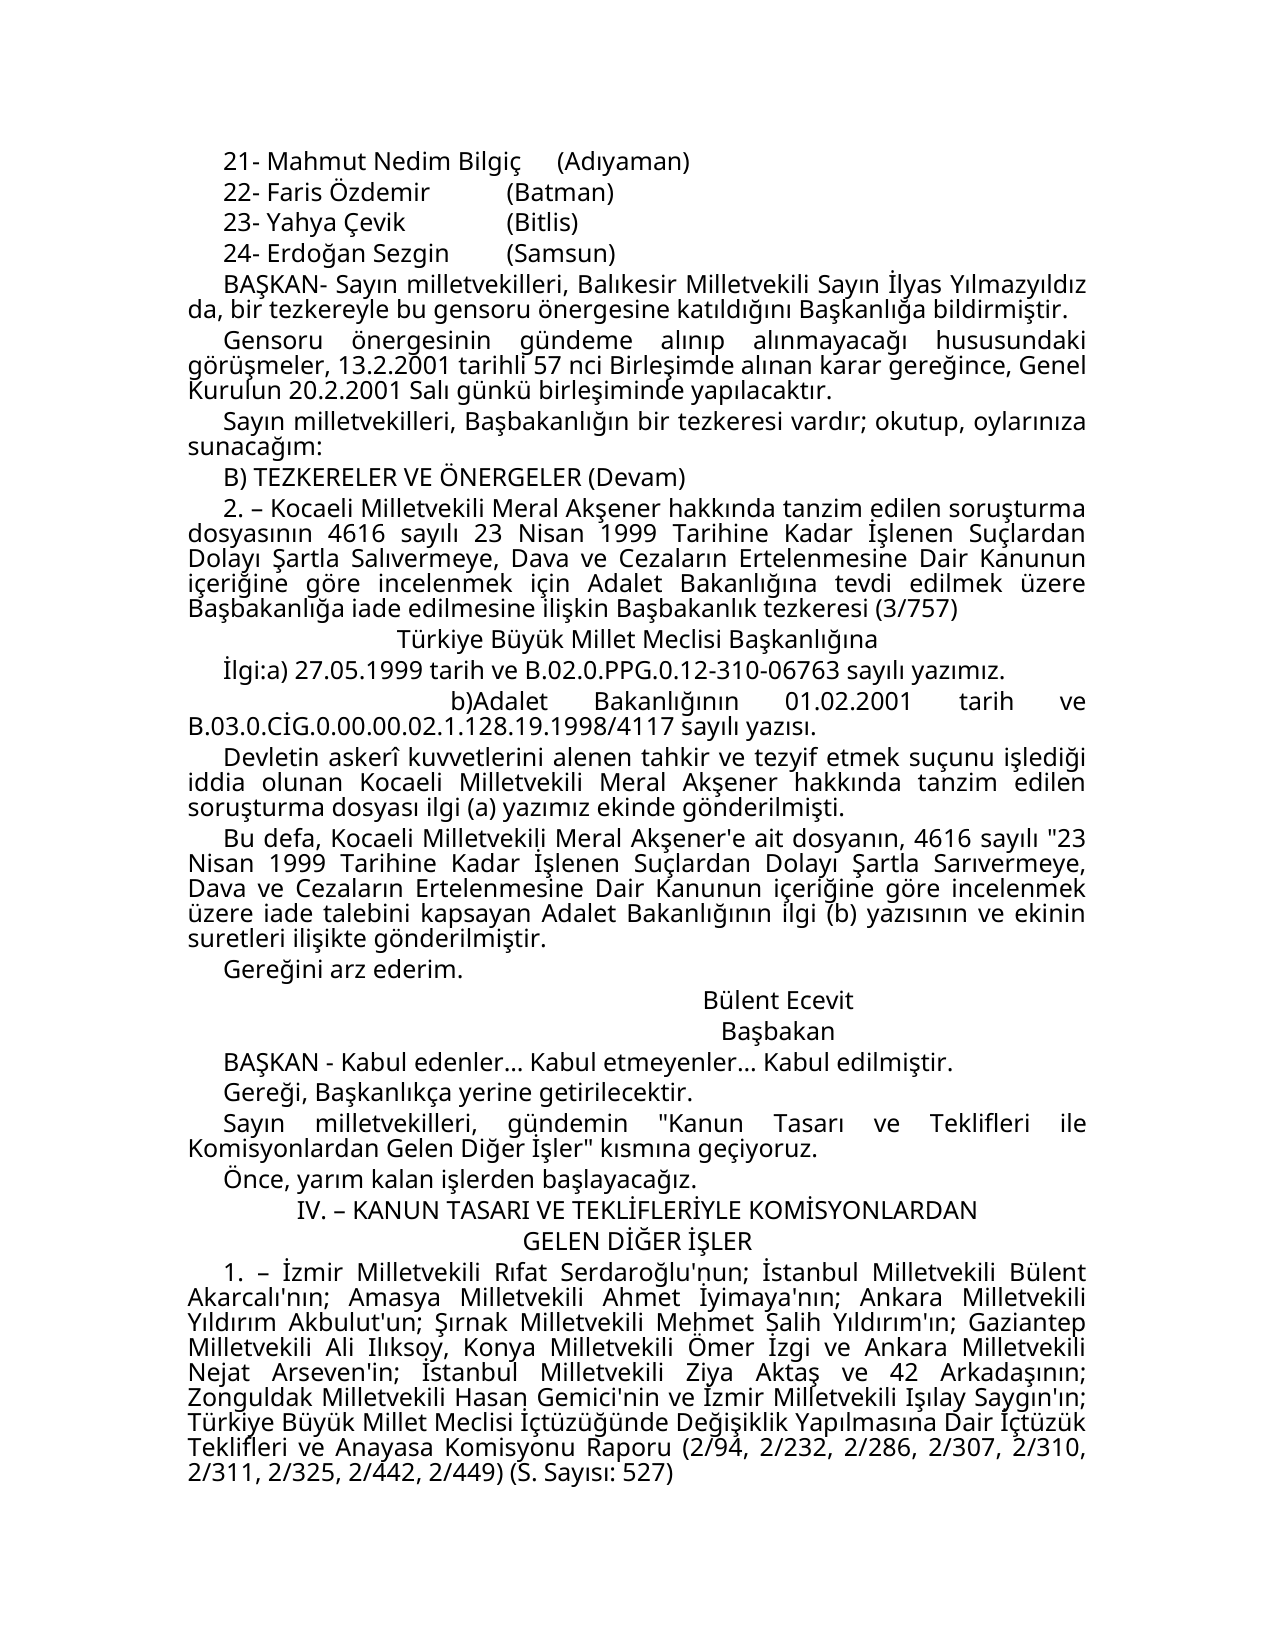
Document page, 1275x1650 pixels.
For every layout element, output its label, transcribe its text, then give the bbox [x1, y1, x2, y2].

text Bülent Ecevit [187, 989, 1087, 1014]
text b)Adalet Bakanlığının 01.02.2001 tarih ve B.03.0.CİG.0.00.00.02.1.128.19.1998/4117 sayılı yazısı. [187, 690, 1087, 740]
text 23- Yahya Çevik (Bitlis) [187, 212, 1087, 237]
text Sayın milletvekilleri, Başbakanlığın bir tezkeresi vardır; okutup, oylarınıza sunacağım: [187, 411, 1087, 461]
text Önce, yarım kalan işlerden başlayacağız. [187, 1169, 1087, 1194]
text BAŞKAN- Sayın milletvekilleri, Balıkesir Milletvekili Sayın İlyas Yılmazyıldız da, bir tezkereyle bu gensoru önergesine katıldığını Başkanlığa bildirmiştir. [187, 274, 1087, 324]
text BAŞKAN - Kabul edenler... Kabul etmeyenler... Kabul edilmiştir. [187, 1051, 1087, 1076]
text Gereği, Başkanlıkça yerine getirilecektir. [187, 1082, 1087, 1107]
text 24- Erdoğan Sezgin (Samsun) [187, 243, 1087, 268]
text 21- Mahmut Nedim Bilgiç (Adıyaman) [187, 150, 1087, 175]
text Türkiye Büyük Millet Meclisi Başkanlığına [187, 628, 1087, 653]
text 1. – İzmir Milletvekili Rıfat Serdaroğlu'nun; İstanbul Milletvekili Bülent Akarcalı'nın; Amasya Milletvekili Ahmet İyimaya'nın; Ankara Milletvekili Yıldırım Akbulut'un; Şırnak Milletvekili Mehmet Salih Yıldırım'ın; Gaziantep Milletvekili Ali Ilıksoy, Konya Milletvekili Ömer İzgi ve Ankara Milletvekili Nejat Arseven'in; İstanbul Milletvekili Ziya Aktaş ve 42 Arkadaşının; Zonguldak Milletvekili Hasan Gemici'nin ve İzmir Milletvekili Işılay Saygın'ın; Türkiye Büyük Millet Meclisi İçtüzüğünde Değişiklik Yapılmasına Dair İçtüzük Teklifleri ve Anayasa Komisyonu Raporu (2/94, 2/232, 2/286, 2/307, 2/310, 2/311, 2/325, 2/442, 2/449) (S. Sayısı: 527) [187, 1262, 1087, 1487]
text B) TEZKERELER VE ÖNERGELER (Devam) [187, 467, 1087, 492]
text 2. – Kocaeli Milletvekili Meral Akşener hakkında tanzim edilen soruşturma dosyasının 4616 sayılı 23 Nisan 1999 Tarihine Kadar İşlenen Suçlardan Dolayı Şartla Salıvermeye, Dava ve Cezaların Ertelenmesine Dair Kanunun içeriğine göre incelenmek için Adalet Bakanlığına tevdi edilmek üzere Başbakanlığa iade edilmesine ilişkin Başbakanlık tezkeresi (3/757) [187, 497, 1087, 622]
text İlgi:a) 27.05.1999 tarih ve B.02.0.PPG.0.12-310-06763 sayılı yazımız. [187, 659, 1087, 684]
text IV. – KANUN TASARI VE TEKLİFLERİYLE KOMİSYONLARDAN [187, 1200, 1087, 1225]
text Bu defa, Kocaeli Milletvekili Meral Akşener'e ait dosyanın, 4616 sayılı "23 Nisan 1999 Tarihine Kadar İşlenen Suçlardan Dolayı Şartla Sarıvermeye, Dava ve Cezaların Ertelenmesine Dair Kanunun içeriğine göre incelenmek üzere iade talebini kapsayan Adalet Bakanlığının ilgi (b) yazısının ve ekinin suretleri ilişikte gönderilmiştir. [187, 827, 1087, 952]
text Gereğini arz ederim. [187, 958, 1087, 983]
text Devletin askerî kuvvetlerini alenen tahkir ve tezyif etmek suçunu işlediği iddia olunan Kocaeli Milletvekili Meral Akşener hakkında tanzim edilen soruşturma dosyası ilgi (a) yazımız ekinde gönderilmişti. [187, 746, 1087, 821]
text 22- Faris Özdemir (Batman) [187, 181, 1087, 206]
text Gensoru önergesinin gündeme alınıp alınmayacağı hususundaki görüşmeler, 13.2.2001 tarihli 57 nci Birleşimde alınan karar gereğince, Genel Kurulun 20.2.2001 Salı günkü birleşiminde yapılacaktır. [187, 330, 1087, 405]
text Başbakan [187, 1020, 1087, 1045]
text Sayın milletvekilleri, gündemin "Kanun Tasarı ve Teklifleri ile Komisyonlardan Gelen Diğer İşler" kısmına geçiyoruz. [187, 1113, 1087, 1163]
text GELEN DİĞER İŞLER [187, 1231, 1087, 1256]
